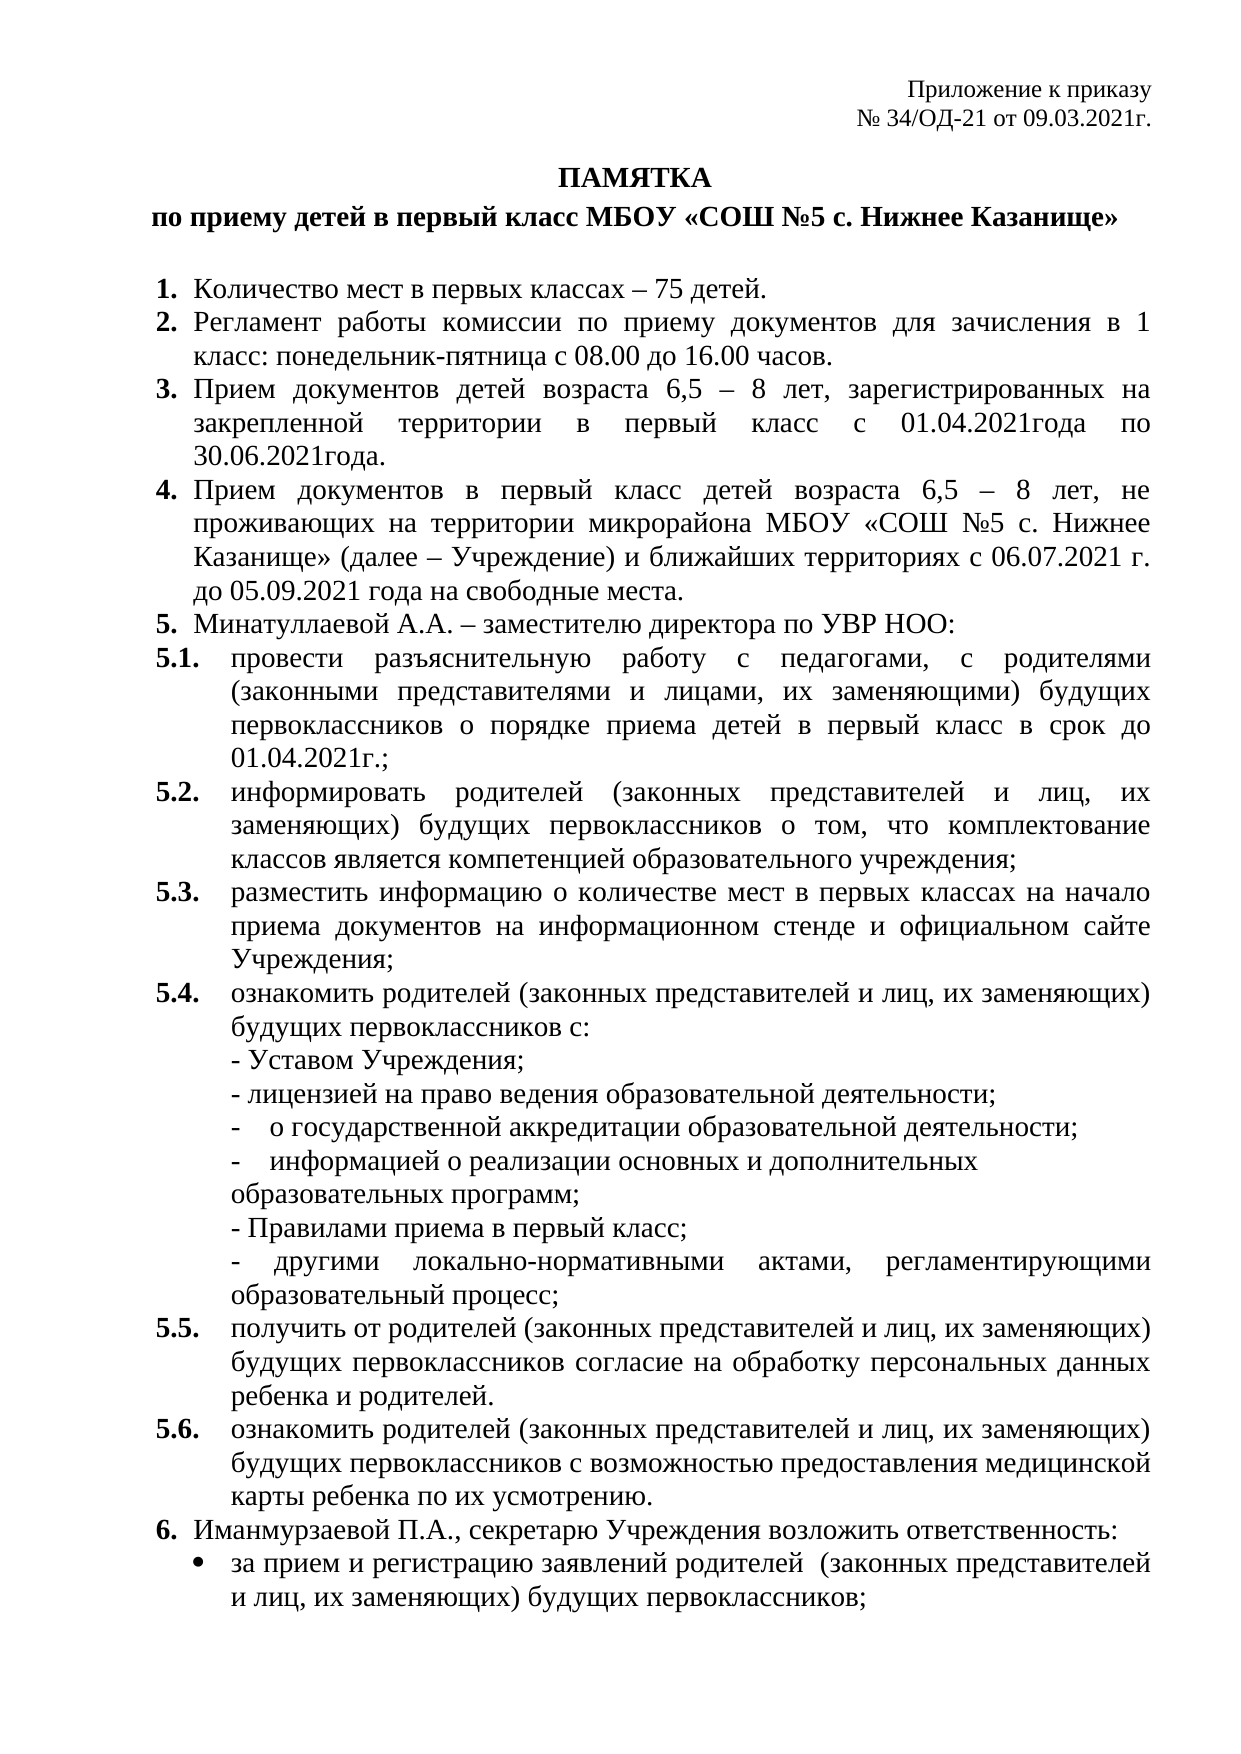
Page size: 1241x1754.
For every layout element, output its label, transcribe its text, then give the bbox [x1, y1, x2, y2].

text Приложение к приказу [118, 74, 1152, 103]
text № 34/ОД-21 от 09.03.2021г. [118, 103, 1152, 131]
list - Уставом Учреждения; [231, 1042, 1152, 1076]
list - Правилами приема в первый класс; [231, 1210, 1152, 1243]
list - другими локально-нормативными актами, регламентирующими образовательный процесс; [231, 1243, 1152, 1311]
list информировать родителей (законных представителей и лиц, их заменяющих) будущих первоклассников о том, что комплектование классов является компетенцией образовательного учреждения; [156, 774, 1152, 874]
list получить от родителей (законных представителей и лиц, их заменяющих) будущих первоклассников согласие на обработку персональных данных ребенка и родителей. [156, 1311, 1152, 1411]
list - о государственной аккредитации образовательной деятельности; [231, 1109, 1152, 1143]
text ПАМЯТКА [118, 160, 1152, 194]
list образовательных программ; [231, 1176, 1152, 1210]
list провести разъяснительную работу с педагогами, с родителями (законными представителями и лицами, их заменяющими) будущих первоклассников о порядке приема детей в первый класс в срок до 01.04.2021г.; [156, 640, 1152, 774]
list - информацией о реализации основных и дополнительных [231, 1143, 1152, 1176]
list - лицензией на право ведения образовательной деятельности; [231, 1076, 1152, 1109]
list Иманмурзаевой П.А., секретарю Учреждения возложить ответственность: [156, 1512, 1152, 1545]
list разместить информацию о количестве мест в первых классах на начало приема документов на информационном стенде и официальном сайте Учреждения; [156, 874, 1152, 975]
list за прием и регистрацию заявлений родителей (законных представителей и лиц, их заменяющих) будущих первоклассников; [193, 1545, 1152, 1612]
list ознакомить родителей (законных представителей и лиц, их заменяющих) будущих первоклассников с: [156, 975, 1152, 1042]
list ознакомить родителей (законных представителей и лиц, их заменяющих) будущих первоклассников с возможностью предоставления медицинской карты ребенка по их усмотрению. [156, 1411, 1152, 1512]
list Регламент работы комиссии по приему документов для зачисления в 1 класс: понедельник-пятница с 08.00 до 16.00 часов. [156, 304, 1152, 371]
text по приему детей в первый класс МБОУ «СОШ №5 с. Нижнее Казанище» [118, 199, 1152, 232]
list Количество мест в первых классах – 75 детей. [156, 271, 1152, 304]
list Прием документов детей возраста 6,5 – 8 лет, зарегистрированных на закрепленной территории в первый класс с 01.04.2021года по 30.06.2021года. [156, 371, 1152, 472]
list Прием документов в первый класс детей возраста 6,5 – 8 лет, не проживающих на территории микрорайона МБОУ «СОШ №5 с. Нижнее Казанище» (далее – Учреждение) и ближайших территориях с 06.07.2021 г. до 05.09.2021 года на свободные места. [156, 472, 1152, 606]
list Минатуллаевой А.А. – заместителю директора по УВР НОО: [156, 606, 1152, 640]
